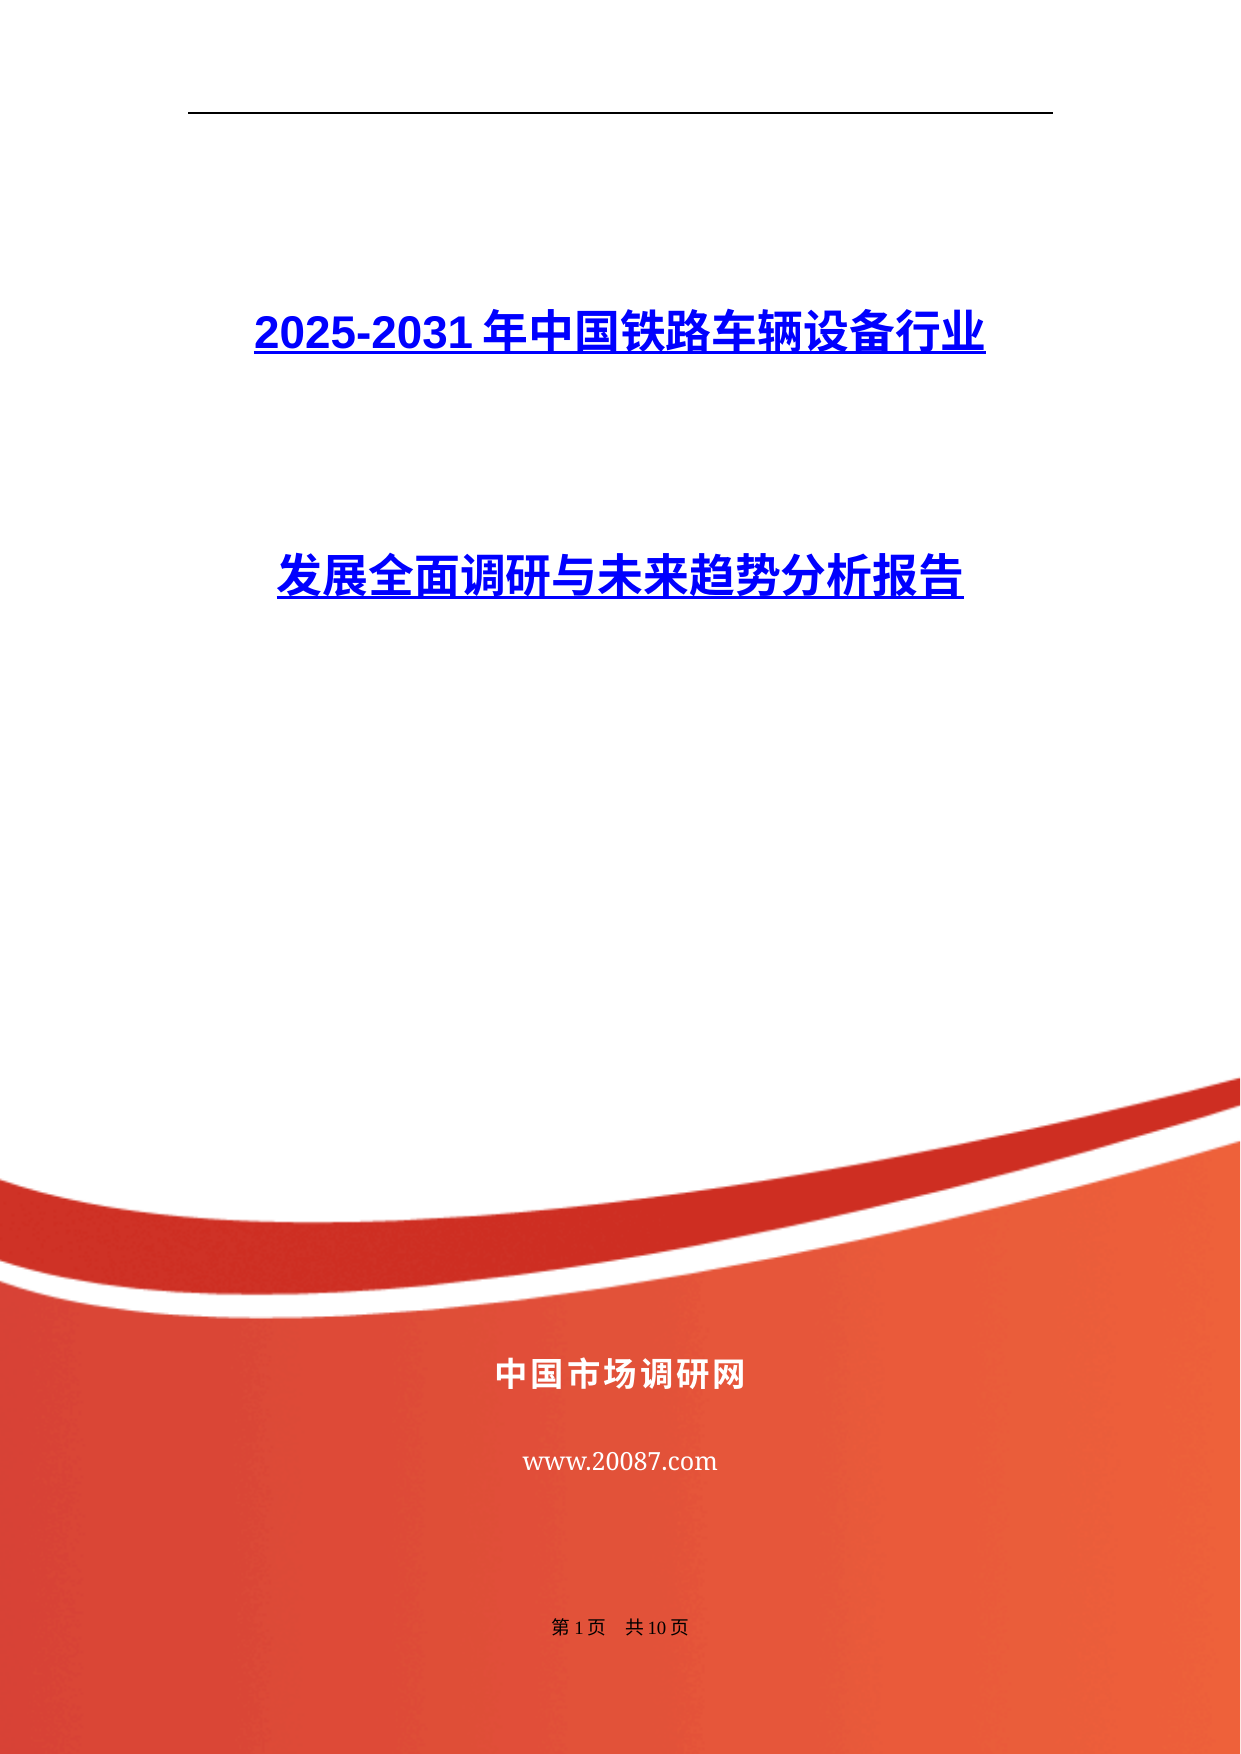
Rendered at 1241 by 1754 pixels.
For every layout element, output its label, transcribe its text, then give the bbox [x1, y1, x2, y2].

picture [0, 1006, 1241, 1754]
table_header 2025-2031年中国铁路车辆设备行业发展全面调研与未来趋势分析报告 [188, 207, 1053, 773]
text www.20087.com [187, 1428, 1053, 1493]
subtitle 中国市场调研网 [187, 1339, 1053, 1404]
